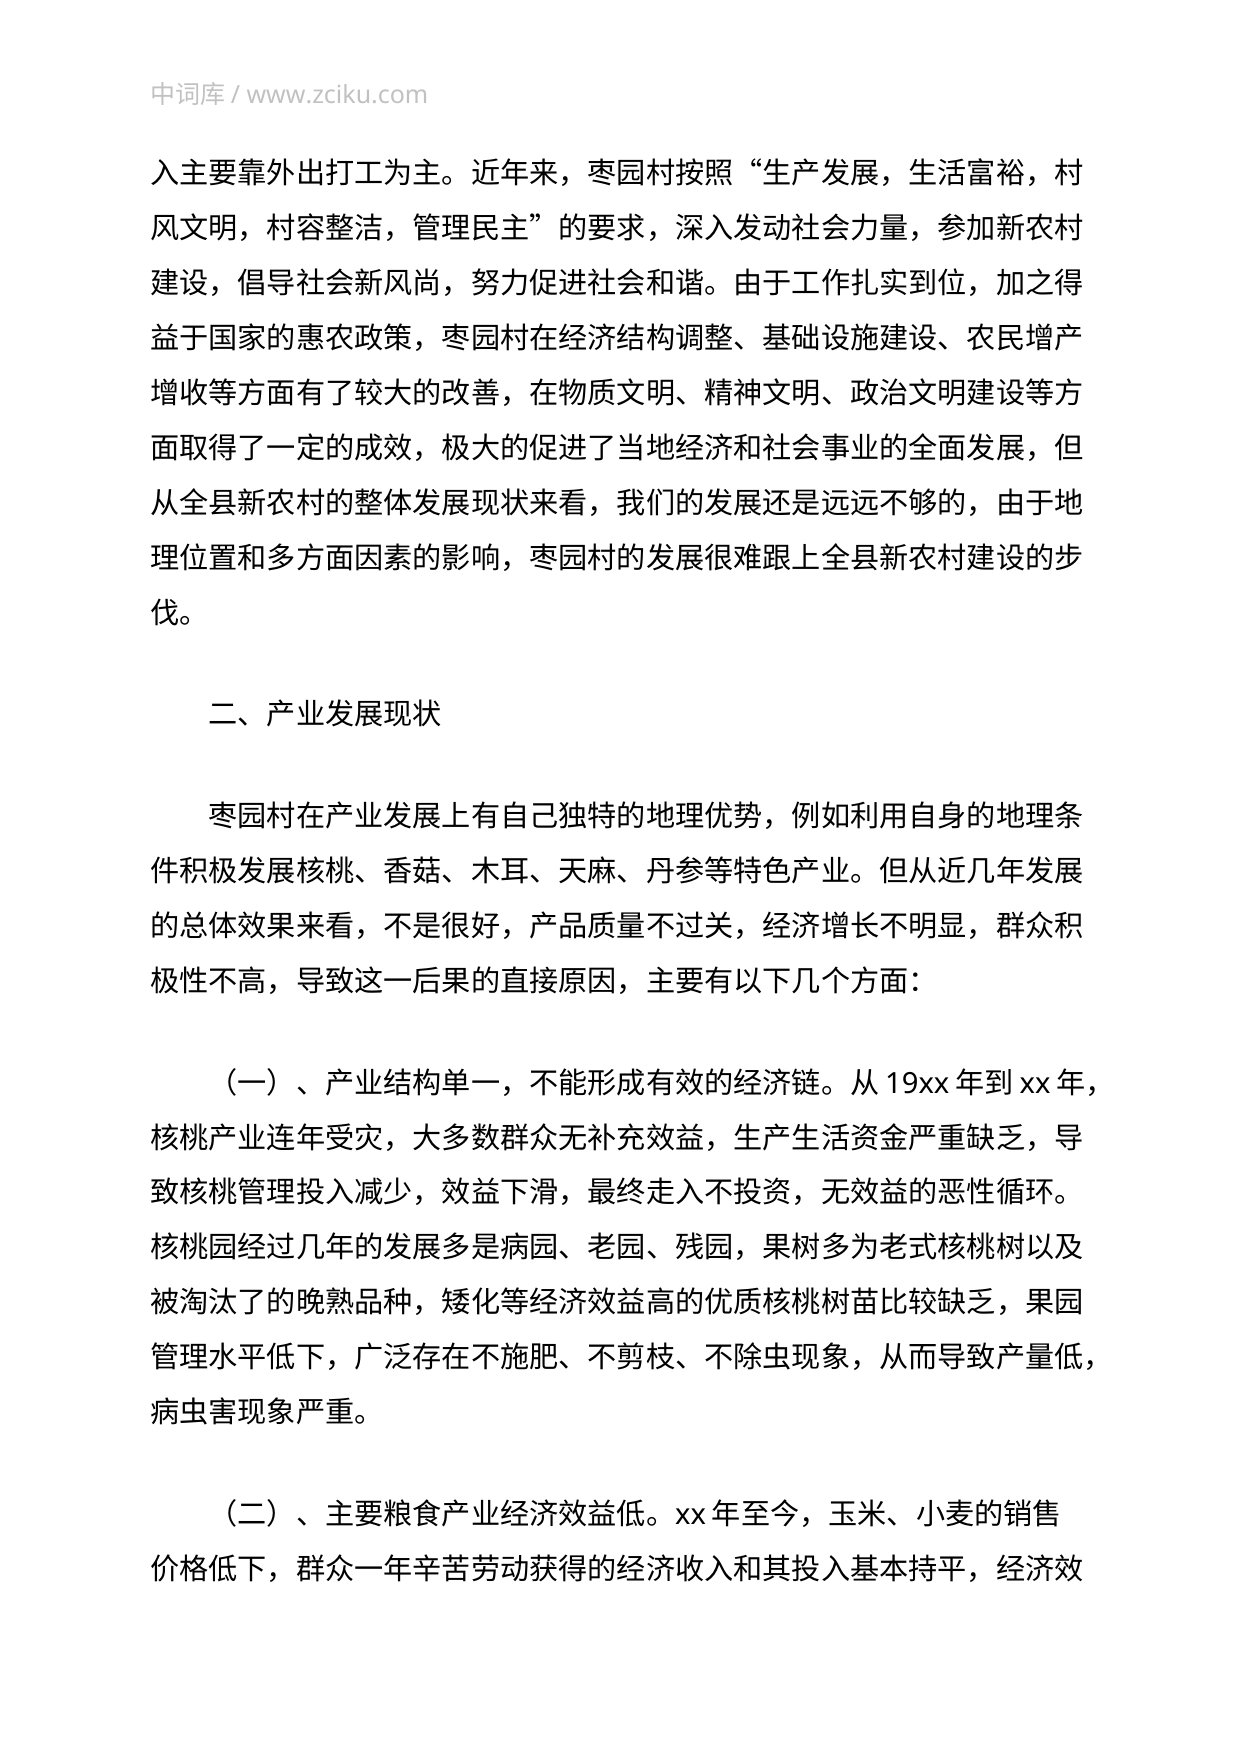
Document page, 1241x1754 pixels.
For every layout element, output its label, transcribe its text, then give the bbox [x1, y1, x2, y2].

text 枣园村在产业发展上有自己独特的地理优势，例如利用自身的地理条件积极发展核桃、香菇、木耳、天麻、丹参等特色产业。但从近几年发展的总体效果来看，不是很好，产品质量不过关，经济增长不明显，群众积极性不高，导致这一后果的直接原因，主要有以下几个方面： [150, 793, 1090, 1000]
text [150, 1490, 1090, 1588]
text 二、产业发展现状 [150, 691, 1090, 733]
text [150, 150, 1090, 631]
text （一）、产业结构单一，不能形成有效的经济链。从19xx年到xx年，核桃产业连年受灾，大多数群众无补充效益，生产生活资金严重缺乏，导致核桃管理投入减少，效益下滑，最终走入不投资，无效益的恶性循环。核桃园经过几年的发展多是病园、老园、残园，果树多为老式核桃树以及被淘汰了的晚熟品种，矮化等经济效益高的优质核桃树苗比较缺乏，果园管理水平低下，广泛存在不施肥、不剪枝、不除虫现象，从而导致产量低，病虫害现象严重。 [150, 1059, 1090, 1431]
